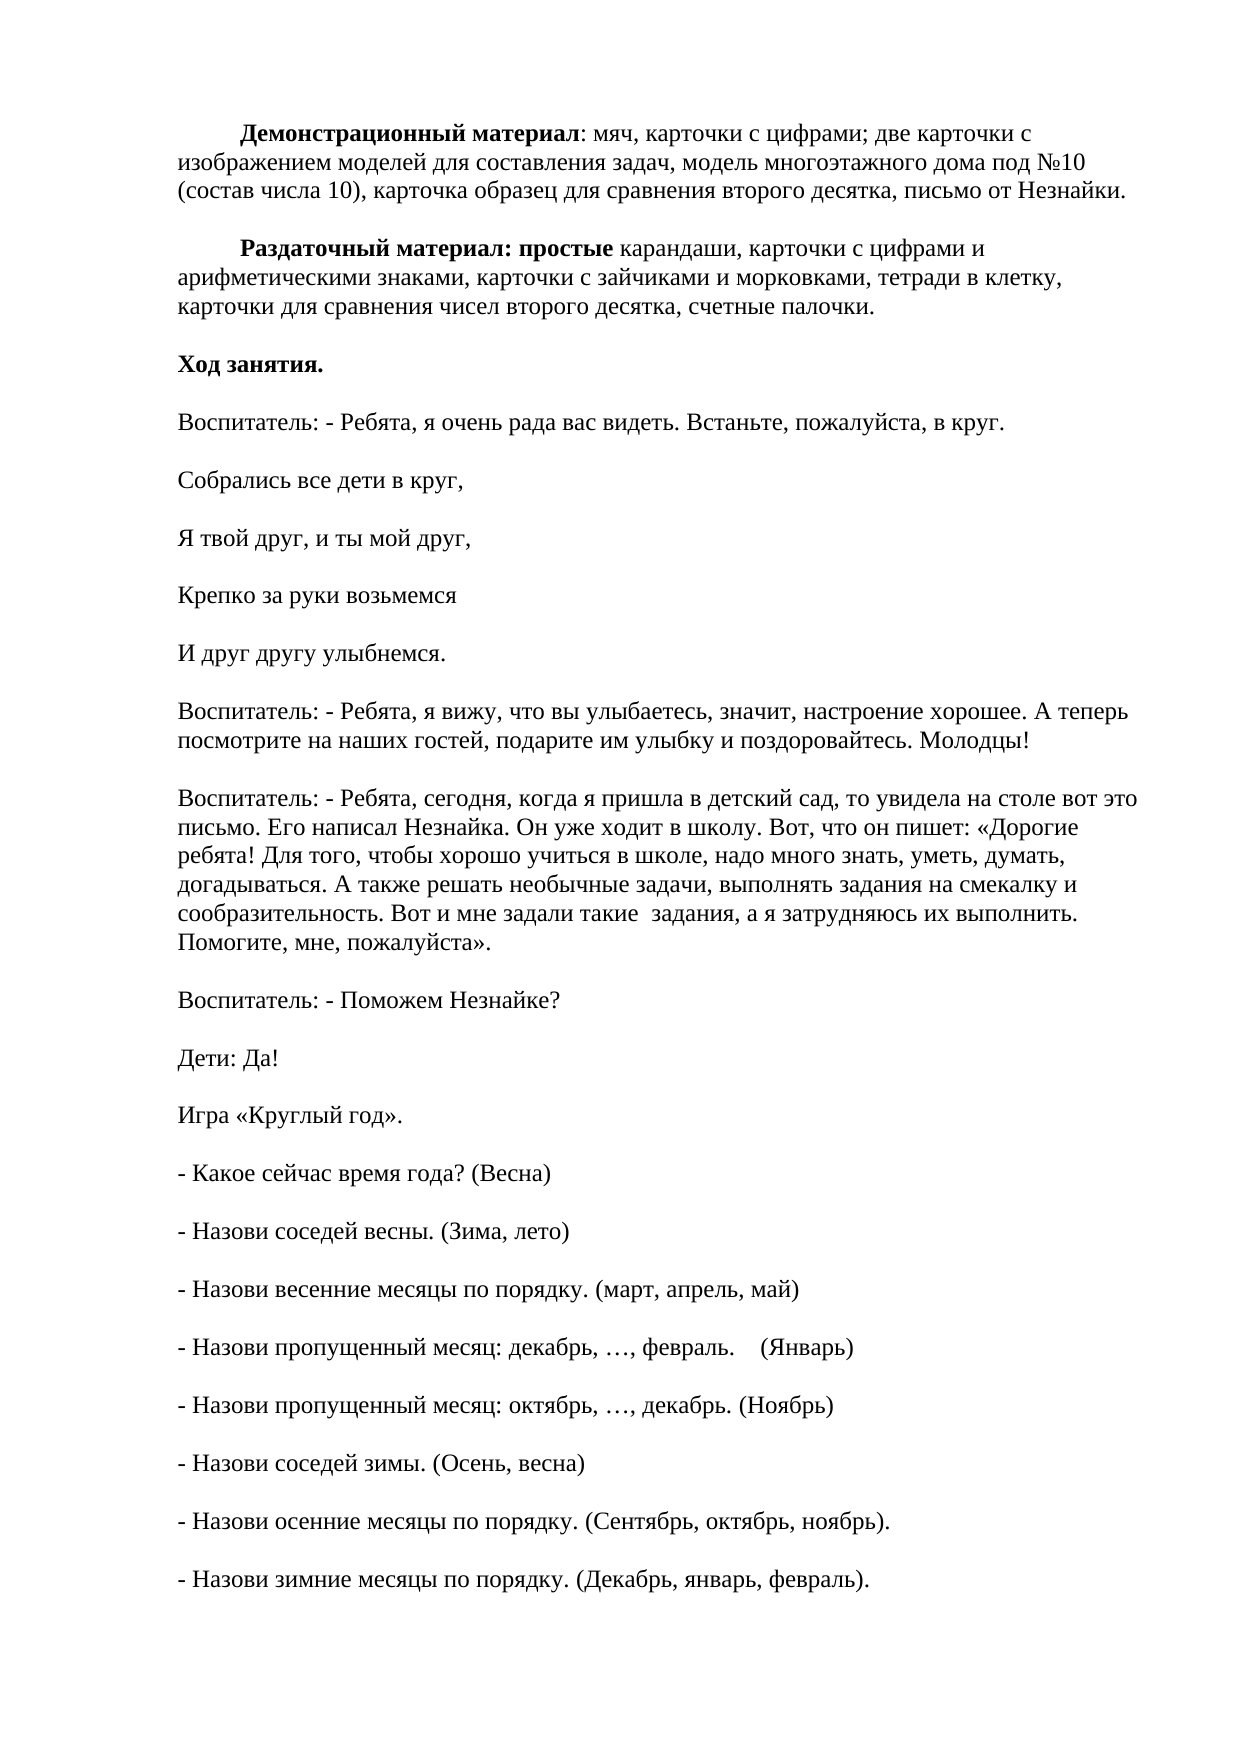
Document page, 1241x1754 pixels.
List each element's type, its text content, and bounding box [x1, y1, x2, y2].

text - Назови весенние месяцы по порядку. (март, апрель, май) [177, 1274, 1152, 1303]
text Раздаточный материал: простые карандаши, карточки с цифрами и арифметическими знаками, карточки с зайчиками и морковками, тетради в клетку, карточки для сравнения чисел второго десятка, счетные палочки. [177, 233, 1152, 320]
text Воспитатель: - Ребята, я вижу, что вы улыбаетесь, значит, настроение хорошее. А теперь посмотрите на наших гостей, подарите им улыбку и поздоровайтесь. Молодцы! [177, 696, 1152, 754]
text - Какое сейчас время года? (Весна) [177, 1158, 1152, 1187]
text Крепко за руки возьмемся [177, 581, 1152, 609]
text - Назови соседей весны. (Зима, лето) [177, 1216, 1152, 1245]
text И друг другу улыбнемся. [177, 638, 1152, 667]
text Демонстрационный материал: мяч, карточки с цифрами; две карточки с изображением моделей для составления задач, модель многоэтажного дома под №10 (состав числа 10), карточка образец для сравнения второго десятка, письмо от Незнайки. [177, 118, 1152, 204]
text Воспитатель: - Ребята, я очень рада вас видеть. Встаньте, пожалуйста, в круг. [177, 407, 1152, 436]
text Собрались все дети в круг, [177, 465, 1152, 493]
text - Назови зимние месяцы по порядку. (Декабрь, январь, февраль). [177, 1564, 1152, 1593]
text - Назови соседей зимы. (Осень, весна) [177, 1448, 1152, 1477]
text Дети: Да! [177, 1043, 1152, 1071]
text - Назови пропущенный месяц: октябрь, …, декабрь. (Ноябрь) [177, 1390, 1152, 1419]
text - Назови осенние месяцы по порядку. (Сентябрь, октябрь, ноябрь). [177, 1506, 1152, 1535]
text Воспитатель: - Ребята, сегодня, когда я пришла в детский сад, то увидела на столе вот это письмо. Его написал Незнайка. Он уже ходит в школу. Вот, что он пишет: «Дорогие ребята! Для того, чтобы хорошо учиться в школе, надо много знать, уметь, думать, догадываться. А также решать необычные задачи, выполнять задания на смекалку и сообразительность. Вот и мне задали такие задания, а я затрудняюсь их выполнить. Помогите, мне, пожалуйста». [177, 783, 1152, 956]
text Я твой друг, и ты мой друг, [177, 523, 1152, 551]
text Игра «Круглый год». [177, 1101, 1152, 1129]
text Воспитатель: - Поможем Незнайке? [177, 985, 1152, 1013]
text Ход занятия. [177, 349, 1152, 378]
text - Назови пропущенный месяц: декабрь, …, февраль. (Январь) [177, 1332, 1152, 1361]
